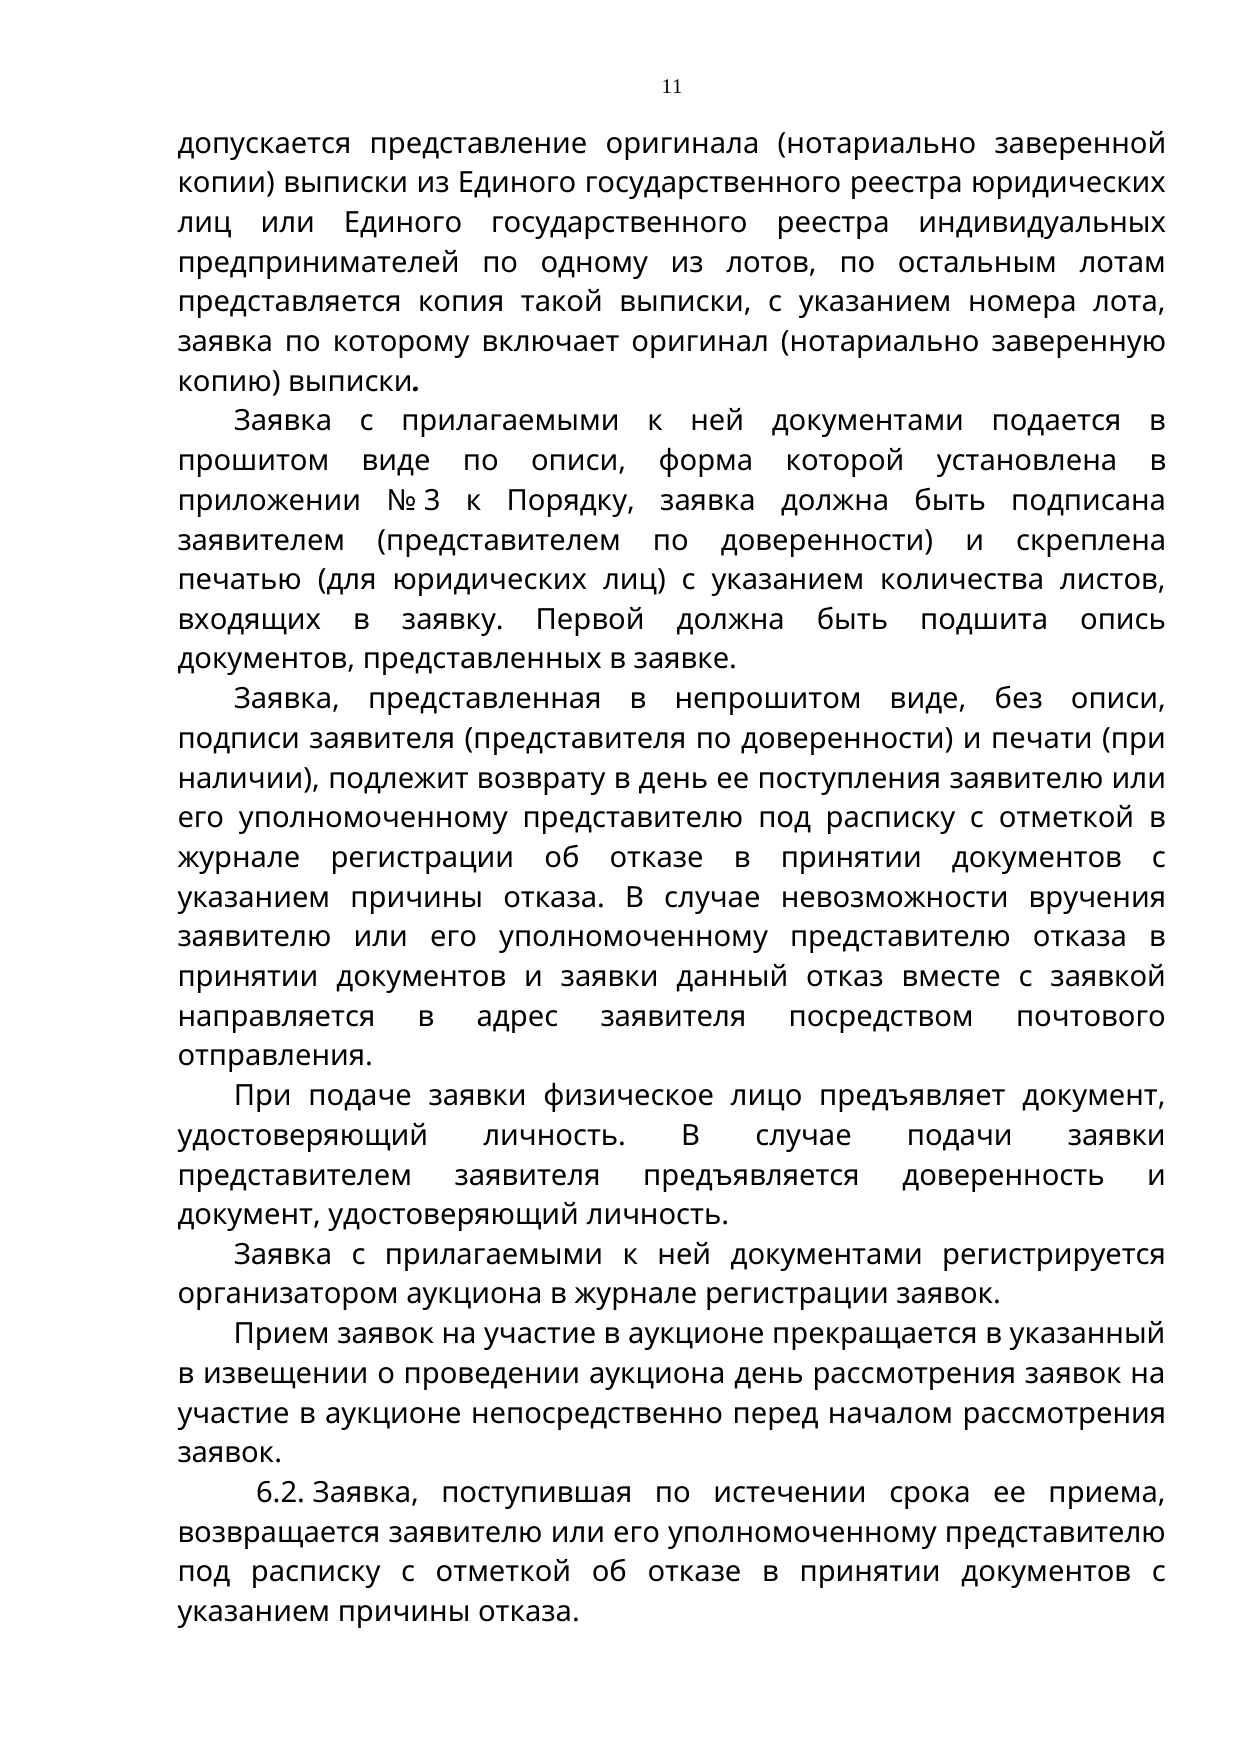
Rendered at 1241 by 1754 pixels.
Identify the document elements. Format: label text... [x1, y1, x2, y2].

text При подаче заявки физическое лицо предъявляет документ, удостоверяющий личность. В случае подачи заявки представителем заявителя предъявляется доверенность и документ, удостоверяющий личность. [177, 1074, 1167, 1233]
text Заявка с прилагаемыми к ней документами регистрируется организатором аукциона в журнале регистрации заявок. [177, 1233, 1167, 1312]
text Заявка с прилагаемыми к ней документами подается в прошитом виде по описи, форма которой установлена в приложении № 3 к Порядку, заявка должна быть подписана заявителем (представителем по доверенности) и скреплена печатью (для юридических лиц) с указанием количества листов, входящих в заявку. Первой должна быть подшита опись документов, представленных в заявке. [177, 400, 1167, 677]
text 6.2. Заявка, поступившая по истечении срока ее приема, возвращается заявителю или его уполномоченному представителю под расписку с отметкой об отказе в принятии документов с указанием причины отказа. [177, 1471, 1167, 1630]
text Прием заявок на участие в аукционе прекращается в указанный в извещении о проведении аукциона день рассмотрения заявок на участие в аукционе непосредственно перед началом рассмотрения заявок. [177, 1312, 1167, 1471]
text Заявка, представленная в непрошитом виде, без описи, подписи заявителя (представителя по доверенности) и печати (при наличии), подлежит возврату в день ее поступления заявителю или его уполномоченному представителю под расписку с отметкой в журнале регистрации об отказе в принятии документов с указанием причины отказа. В случае невозможности вручения заявителю или его уполномоченному представителю отказа в принятии документов и заявки данный отказ вместе с заявкой направляется в адрес заявителя посредством почтового отправления. [177, 677, 1167, 1074]
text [177, 122, 1167, 400]
